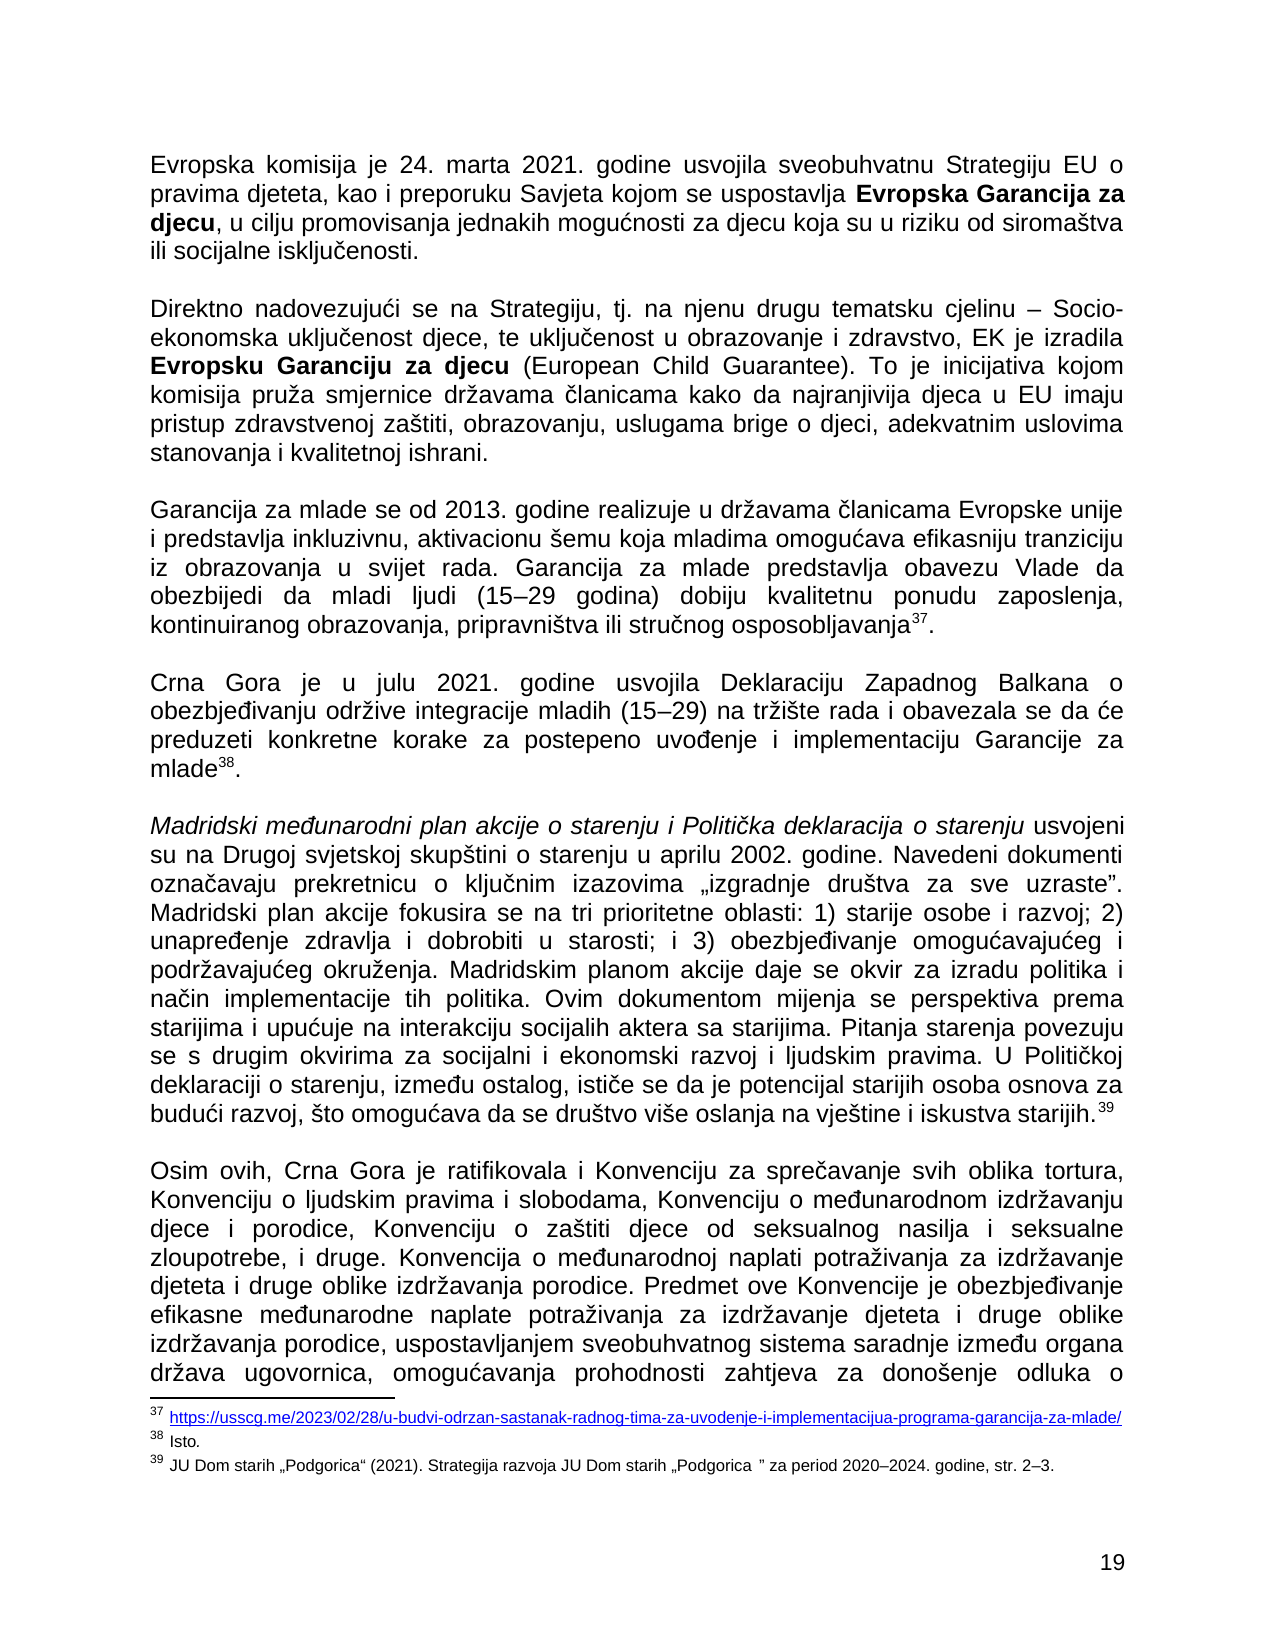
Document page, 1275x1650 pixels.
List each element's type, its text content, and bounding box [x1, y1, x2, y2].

text Direktno nadovezujući se na Strategiju, tj. na njenu drugu tematsku cjelinu – Socio-ekonomska uključenost djece, te uključenost u obrazovanje i zdravstvo, EK je izradila Evropsku Garanciju za djecu (European Child Guarantee). To je inicijativa kojom komisija pruža smjernice državama članicama kako da najranjivija djeca u EU imaju pristup zdravstvenoj zaštiti, obrazovanju, uslugama brige o djeci, adekvatnim uslovima stanovanja i kvalitetnoj ishrani. [150, 294, 1125, 466]
text Evropska komisija je 24. marta 2021. godine usvojila sveobuhvatnu Strategiju EU o pravima djeteta, kao i preporuku Savjeta kojom se uspostavlja Evropska Garancija za djecu, u cilju promovisanja jednakih mogućnosti za djecu koja su u riziku od siromaštva ili socijalne isključenosti. [150, 150, 1125, 265]
text Garancija za mlade se od 2013. godine realizuje u državama članicama Evropske unije i predstavlja inkluzivnu, aktivacionu šemu koja mladima omogućava efikasniju tranziciju iz obrazovanja u svijet rada. Garancija za mlade predstavlja obavezu Vlade da obezbijedi da mladi ljudi (15‒29 godina) dobiju kvalitetnu ponudu zaposlenja, kontinuiranog obrazovanja, pripravništva ili stručnog osposobljavanja. [150, 495, 1125, 639]
text Madridski međunarodni plan akcije o starenju i Politička deklaracija o starenju usvojeni su na Drugoj svjetskoj skupštini o starenju u aprilu 2002. godine. Navedeni dokumenti označavaju prekretnicu o ključnim izazovima „izgradnje društva za sve uzraste”. Madridski plan akcije fokusira se na tri prioritetne oblasti: 1) starije osobe i razvoj; 2) unapređenje zdravlja i dobrobiti u starosti; i 3) obezbjeđivanje omogućavajućeg i podržavajućeg okruženja. Madridskim planom akcije daje se okvir za izradu politika i način implementacije tih politika. Ovim dokumentom mijenja se perspektiva prema starijima i upućuje na interakciju socijalih aktera sa starijima. Pitanja starenja povezuju se s drugim okvirima za socijalni i ekonomski razvoj i ljudskim pravima. U Političkoj deklaraciji o starenju, između ostalog, ističe se da je potencijal starijih osoba osnova za budući razvoj, što omogućava da se društvo više oslanja na vještine i iskustva starijih. [150, 811, 1125, 1127]
text Crna Gora je u julu 2021. godine usvojila Deklaraciju Zapadnog Balkana o obezbjeđivanju održive integracije mladih (15‒29) na tržište rada i obavezala se da će preduzeti konkretne korake za postepeno uvođenje i implementaciju Garancije za mlade. [150, 667, 1125, 782]
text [150, 1156, 1125, 1386]
